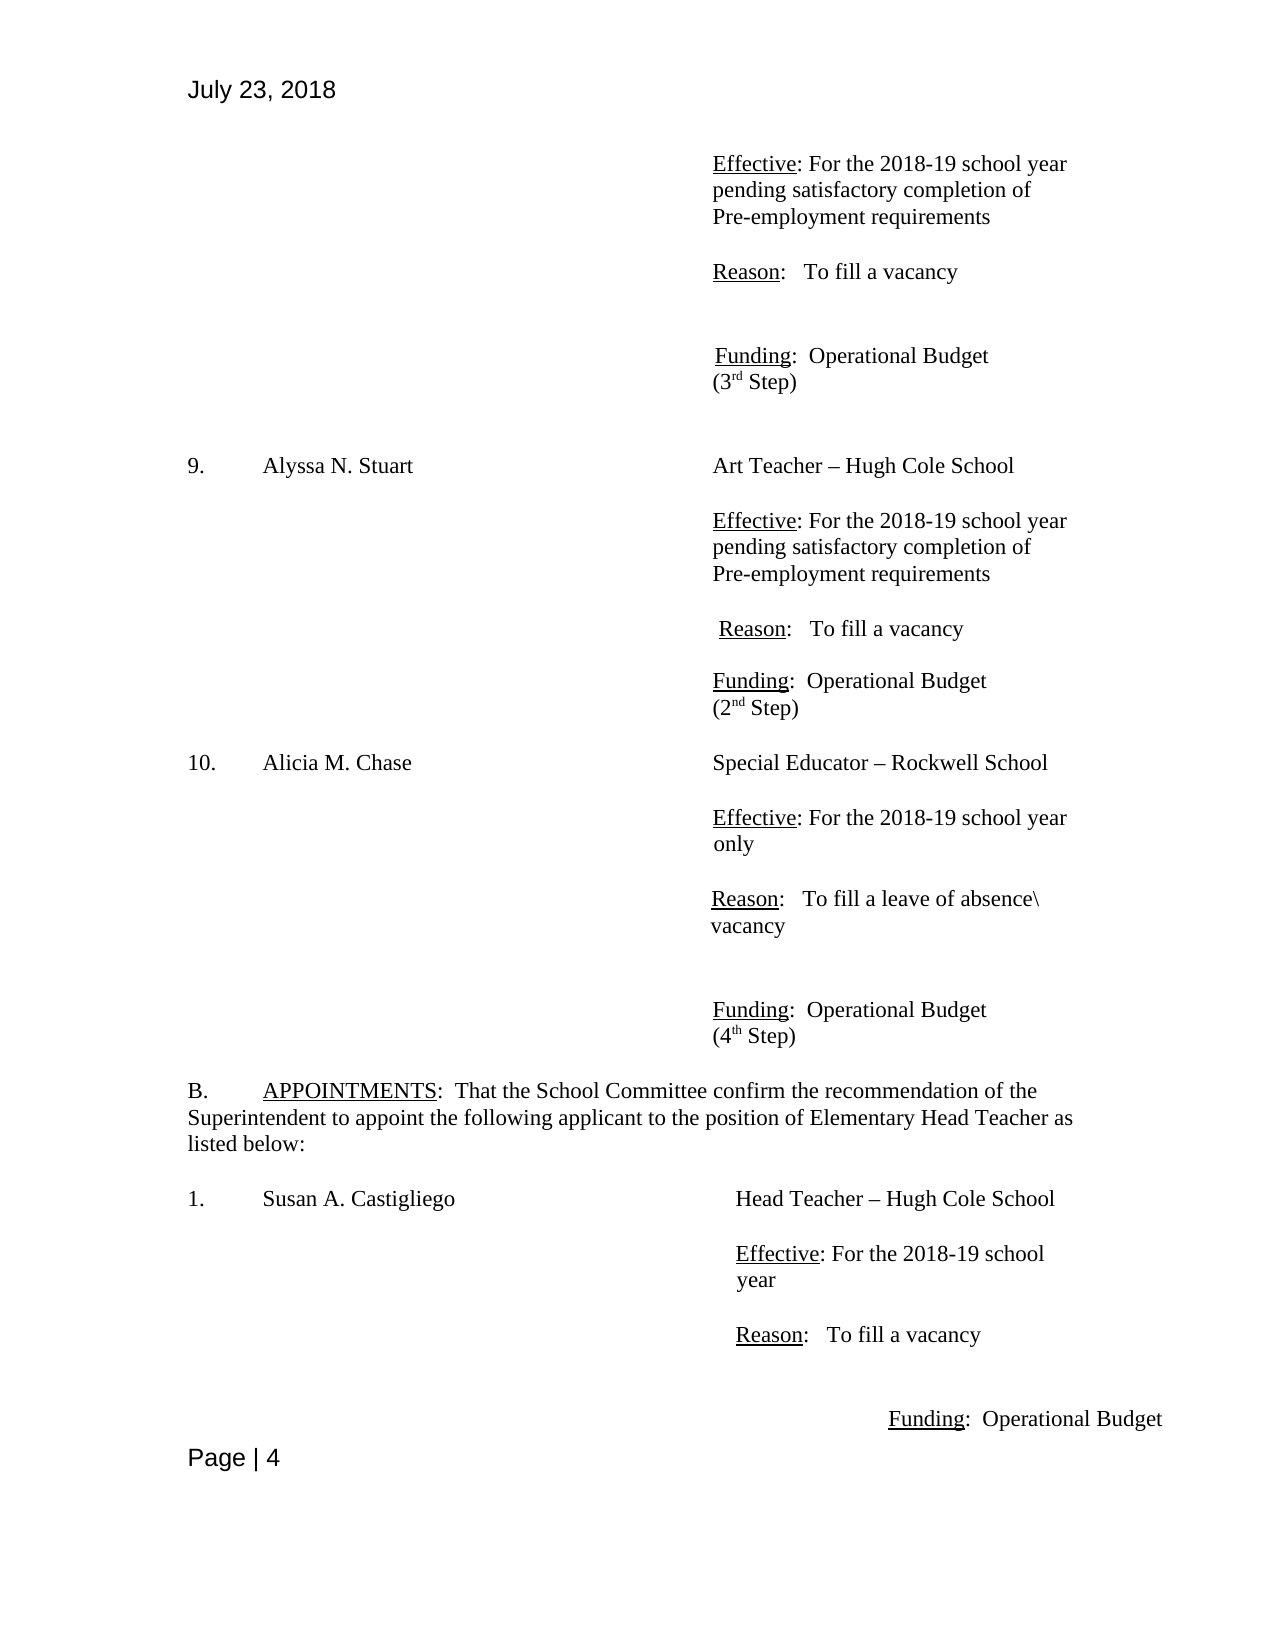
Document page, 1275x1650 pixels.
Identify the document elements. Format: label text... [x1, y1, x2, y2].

text Reason: To fill a vacancy Funding: Operational Budget [187, 615, 1095, 694]
text Effective: For the 2018-19 school [187, 1240, 1095, 1266]
text (4th Step) [187, 1022, 1095, 1048]
text Effective: For the 2018-19 school year [187, 804, 1095, 830]
text vacancy [412, 912, 1095, 938]
text (2nd Step) [187, 694, 1095, 720]
text only [187, 830, 1095, 857]
text Reason: To fill a leave of absence\ [412, 886, 1095, 912]
text Reason: To fill a vacancy [187, 1322, 1095, 1348]
text Reason: To fill a vacancy [187, 258, 1095, 284]
text pending satisfactory completion of [187, 176, 1095, 203]
text Funding: Operational Budget [187, 342, 1095, 368]
text pending satisfactory completion of [187, 533, 1095, 560]
text Effective: For the 2018-19 school year [187, 150, 1095, 176]
text 1. Susan A. Castigliego Head Teacher – Hugh Cole School [187, 1185, 1095, 1211]
text Effective: For the 2018-19 school year [187, 507, 1095, 533]
text 9. Alyssa N. Stuart Art Teacher – Hugh Cole School [187, 452, 1095, 478]
text year [187, 1266, 1095, 1293]
text B. APPOINTMENTS: That the School Committee confirm the recommendation of the Superintendent to appoint the following applicant to the position of Elementary Head Teacher as listed below: [187, 1077, 1095, 1156]
text Funding: Operational Budget [187, 1405, 1095, 1432]
text Pre-employment requirements [187, 203, 1095, 229]
text Funding: Operational Budget [187, 996, 1095, 1022]
text 10. Alicia M. Chase Special Educator – Rockwell School [187, 749, 1095, 775]
text (3rd Step) [187, 368, 1095, 394]
text Pre-employment requirements [187, 560, 1095, 586]
